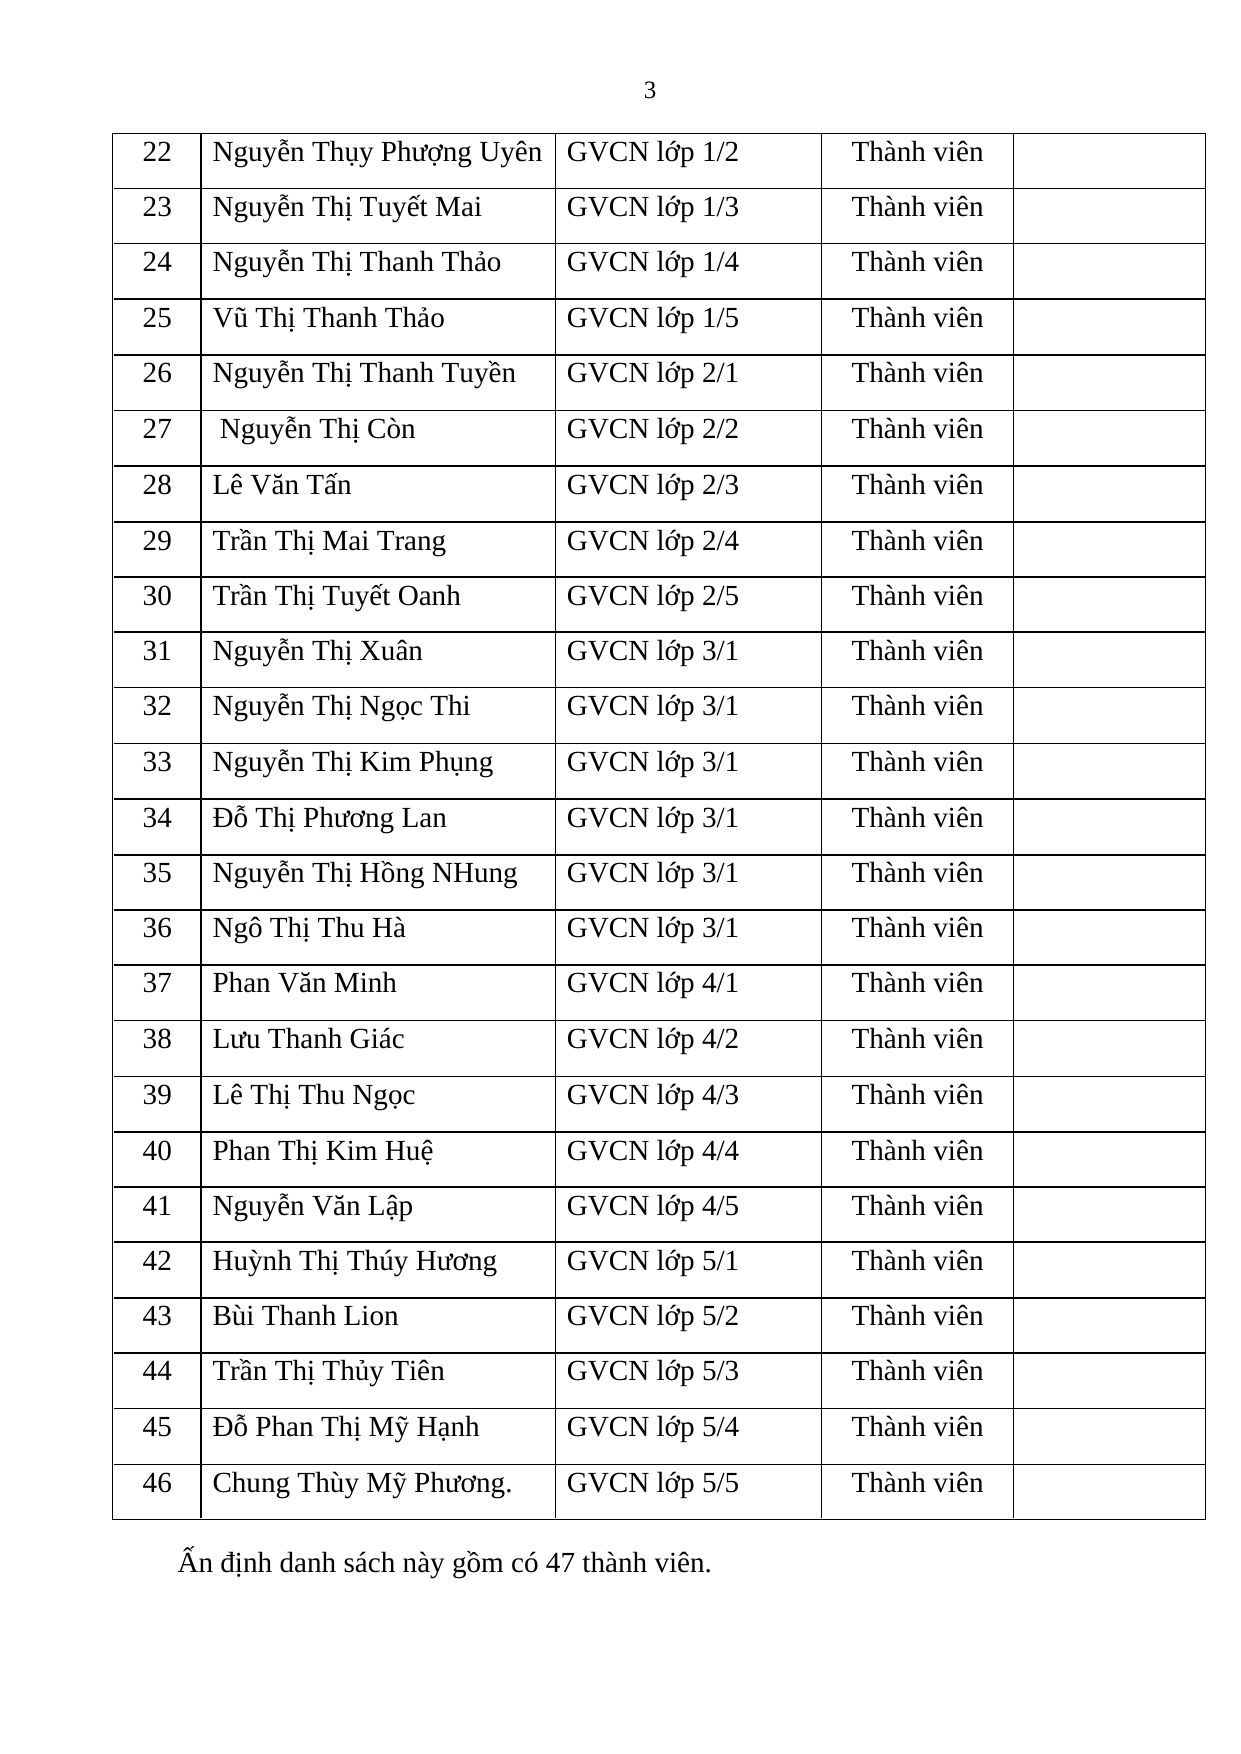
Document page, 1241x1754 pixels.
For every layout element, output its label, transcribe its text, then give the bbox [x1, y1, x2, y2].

table_cell GVCN lớp 4/5 [556, 1188, 821, 1241]
table_cell GVCN lớp 1/5 [556, 300, 821, 354]
table_cell GVCN lớp 3/1 [556, 856, 821, 909]
table_cell [1014, 1077, 1205, 1131]
table_cell Nguyễn Thị Thanh Tuyền [202, 356, 555, 410]
table_cell 24 [113, 244, 200, 298]
text Ấn định danh sách này gồm có 47 thành viên. [177, 1545, 1122, 1578]
table_cell Thành viên [822, 800, 1013, 854]
table_cell GVCN lớp 3/1 [556, 688, 821, 743]
table_cell Thành viên [822, 911, 1013, 964]
table_cell [1014, 1243, 1205, 1297]
table_cell [1014, 467, 1205, 521]
table_cell Đỗ Thị Phương Lan [202, 800, 555, 854]
table_cell [1014, 1354, 1205, 1408]
table_cell GVCN lớp 5/5 [556, 1465, 821, 1518]
table_cell GVCN lớp 2/4 [556, 523, 821, 576]
table_cell [1014, 800, 1205, 854]
table_cell [1014, 1465, 1205, 1518]
table_cell [1014, 1409, 1205, 1463]
table_cell 40 [113, 1132, 200, 1186]
table_cell GVCN lớp 3/1 [556, 800, 821, 854]
table_cell GVCN lớp 4/2 [556, 1021, 821, 1076]
table_cell 25 [113, 299, 200, 354]
table_cell 38 [113, 1021, 200, 1076]
table_cell GVCN lớp 4/4 [556, 1133, 821, 1186]
table_cell Bùi Thanh Lion [202, 1299, 555, 1352]
table_cell 39 [113, 1077, 200, 1131]
table_cell GVCN lớp 3/1 [556, 744, 821, 798]
table_cell Thành viên [822, 1133, 1013, 1186]
table_cell [1014, 633, 1205, 687]
table_cell Nguyễn Thị Hồng NHung [202, 856, 555, 909]
table_cell Phan Văn Minh [202, 966, 555, 1020]
table_cell [1014, 1188, 1205, 1241]
table_cell Thành viên [822, 1409, 1013, 1463]
table_cell [1014, 744, 1205, 798]
table_cell 44 [113, 1353, 200, 1408]
table_cell 41 [113, 1187, 200, 1241]
table_cell Đỗ Phan Thị Mỹ Hạnh [202, 1409, 555, 1463]
table_cell 26 [113, 355, 200, 410]
table_cell Nguyễn Thị Tuyết Mai [202, 189, 555, 242]
table_cell [1014, 966, 1205, 1020]
table_cell 29 [113, 522, 200, 576]
table_cell Lưu Thanh Giác [202, 1021, 555, 1076]
table_cell Thành viên [822, 1243, 1013, 1297]
table_cell [1014, 523, 1205, 576]
table_cell Thành viên [822, 356, 1013, 410]
table_cell GVCN lớp 3/1 [556, 911, 821, 964]
table_cell 43 [113, 1298, 200, 1352]
table_cell GVCN lớp 1/3 [556, 189, 821, 242]
table_cell 46 [113, 1465, 200, 1518]
table_cell GVCN lớp 5/2 [556, 1299, 821, 1352]
table_cell Huỳnh Thị Thúy Hương [202, 1243, 555, 1297]
table_cell Nguyễn Thị Ngọc Thi [202, 688, 555, 743]
table_cell 30 [113, 577, 200, 631]
table_cell [1014, 1133, 1205, 1186]
table_cell Thành viên [822, 411, 1013, 465]
table_cell Thành viên [822, 966, 1013, 1020]
table_cell Thành viên [822, 189, 1013, 242]
table_cell Ngô Thị Thu Hà [202, 911, 555, 964]
table_cell [1014, 134, 1205, 187]
table_cell GVCN lớp 1/2 [556, 134, 821, 187]
table_cell Nguyễn Thị Kim Phụng [202, 744, 555, 798]
table_cell [1014, 1021, 1205, 1076]
table_cell GVCN lớp 5/1 [556, 1243, 821, 1297]
table_cell Thành viên [822, 523, 1013, 576]
table_cell [1014, 688, 1205, 743]
table_cell 23 [113, 189, 200, 242]
table_cell Nguyễn Thị Còn [202, 411, 555, 465]
table_cell Thành viên [822, 856, 1013, 909]
table_cell Thành viên [822, 134, 1013, 187]
table_cell Phan Thị Kim Huệ [202, 1133, 555, 1186]
table_cell Thành viên [822, 1465, 1013, 1518]
table_cell Nguyễn Thụy Phượng Uyên [202, 134, 555, 187]
table_cell [1014, 356, 1205, 410]
table_cell Thành viên [822, 300, 1013, 354]
table_cell Vũ Thị Thanh Thảo [202, 300, 555, 354]
table_cell GVCN lớp 3/1 [556, 633, 821, 687]
table_cell GVCN lớp 2/3 [556, 467, 821, 521]
table_cell [1014, 578, 1205, 631]
table_cell Thành viên [822, 1077, 1013, 1131]
table_cell Thành viên [822, 1299, 1013, 1352]
table_cell Thành viên [822, 467, 1013, 521]
table_cell 32 [113, 688, 200, 743]
table_cell 36 [113, 910, 200, 964]
table_cell GVCN lớp 5/4 [556, 1409, 821, 1463]
table_cell GVCN lớp 5/3 [556, 1354, 821, 1408]
table_cell 33 [113, 744, 200, 798]
table_cell Nguyễn Thị Xuân [202, 633, 555, 687]
table_cell GVCN lớp 2/5 [556, 578, 821, 631]
table_cell Thành viên [822, 1188, 1013, 1241]
table_cell Thành viên [822, 1354, 1013, 1408]
table_cell [1014, 411, 1205, 465]
table_cell 31 [113, 632, 200, 687]
table_cell Thành viên [822, 578, 1013, 631]
table_cell GVCN lớp 4/1 [556, 966, 821, 1020]
table_cell [1014, 244, 1205, 298]
table_cell GVCN lớp 2/1 [556, 356, 821, 410]
table_cell 34 [113, 799, 200, 854]
table_cell Trần Thị Thủy Tiên [202, 1354, 555, 1408]
table_cell 45 [113, 1409, 200, 1463]
table_cell Thành viên [822, 633, 1013, 687]
table_cell Thành viên [822, 744, 1013, 798]
table_cell Nguyễn Văn Lập [202, 1188, 555, 1241]
table_cell [1014, 911, 1205, 964]
table_cell Thành viên [822, 688, 1013, 743]
table_cell 27 [113, 411, 200, 465]
table_cell Nguyễn Thị Thanh Thảo [202, 244, 555, 298]
table_cell Thành viên [822, 1021, 1013, 1076]
table_cell [1014, 856, 1205, 909]
table_cell 28 [113, 466, 200, 521]
table_cell 35 [113, 855, 200, 909]
table_cell Lê Thị Thu Ngọc [202, 1077, 555, 1131]
table_cell Lê Văn Tấn [202, 467, 555, 521]
table_cell GVCN lớp 1/4 [556, 244, 821, 298]
table_cell 37 [113, 965, 200, 1020]
table_cell GVCN lớp 2/2 [556, 411, 821, 465]
table_cell Chung Thùy Mỹ Phương. [202, 1465, 555, 1518]
table_cell Trần Thị Tuyết Oanh [202, 578, 555, 631]
table_cell 22 [113, 134, 200, 187]
table_cell GVCN lớp 4/3 [556, 1077, 821, 1131]
table_cell [1014, 189, 1205, 242]
table_cell [1014, 300, 1205, 354]
table_cell [1014, 1299, 1205, 1352]
table_cell Trần Thị Mai Trang [202, 523, 555, 576]
table_cell Thành viên [822, 244, 1013, 298]
table_cell 42 [113, 1242, 200, 1297]
